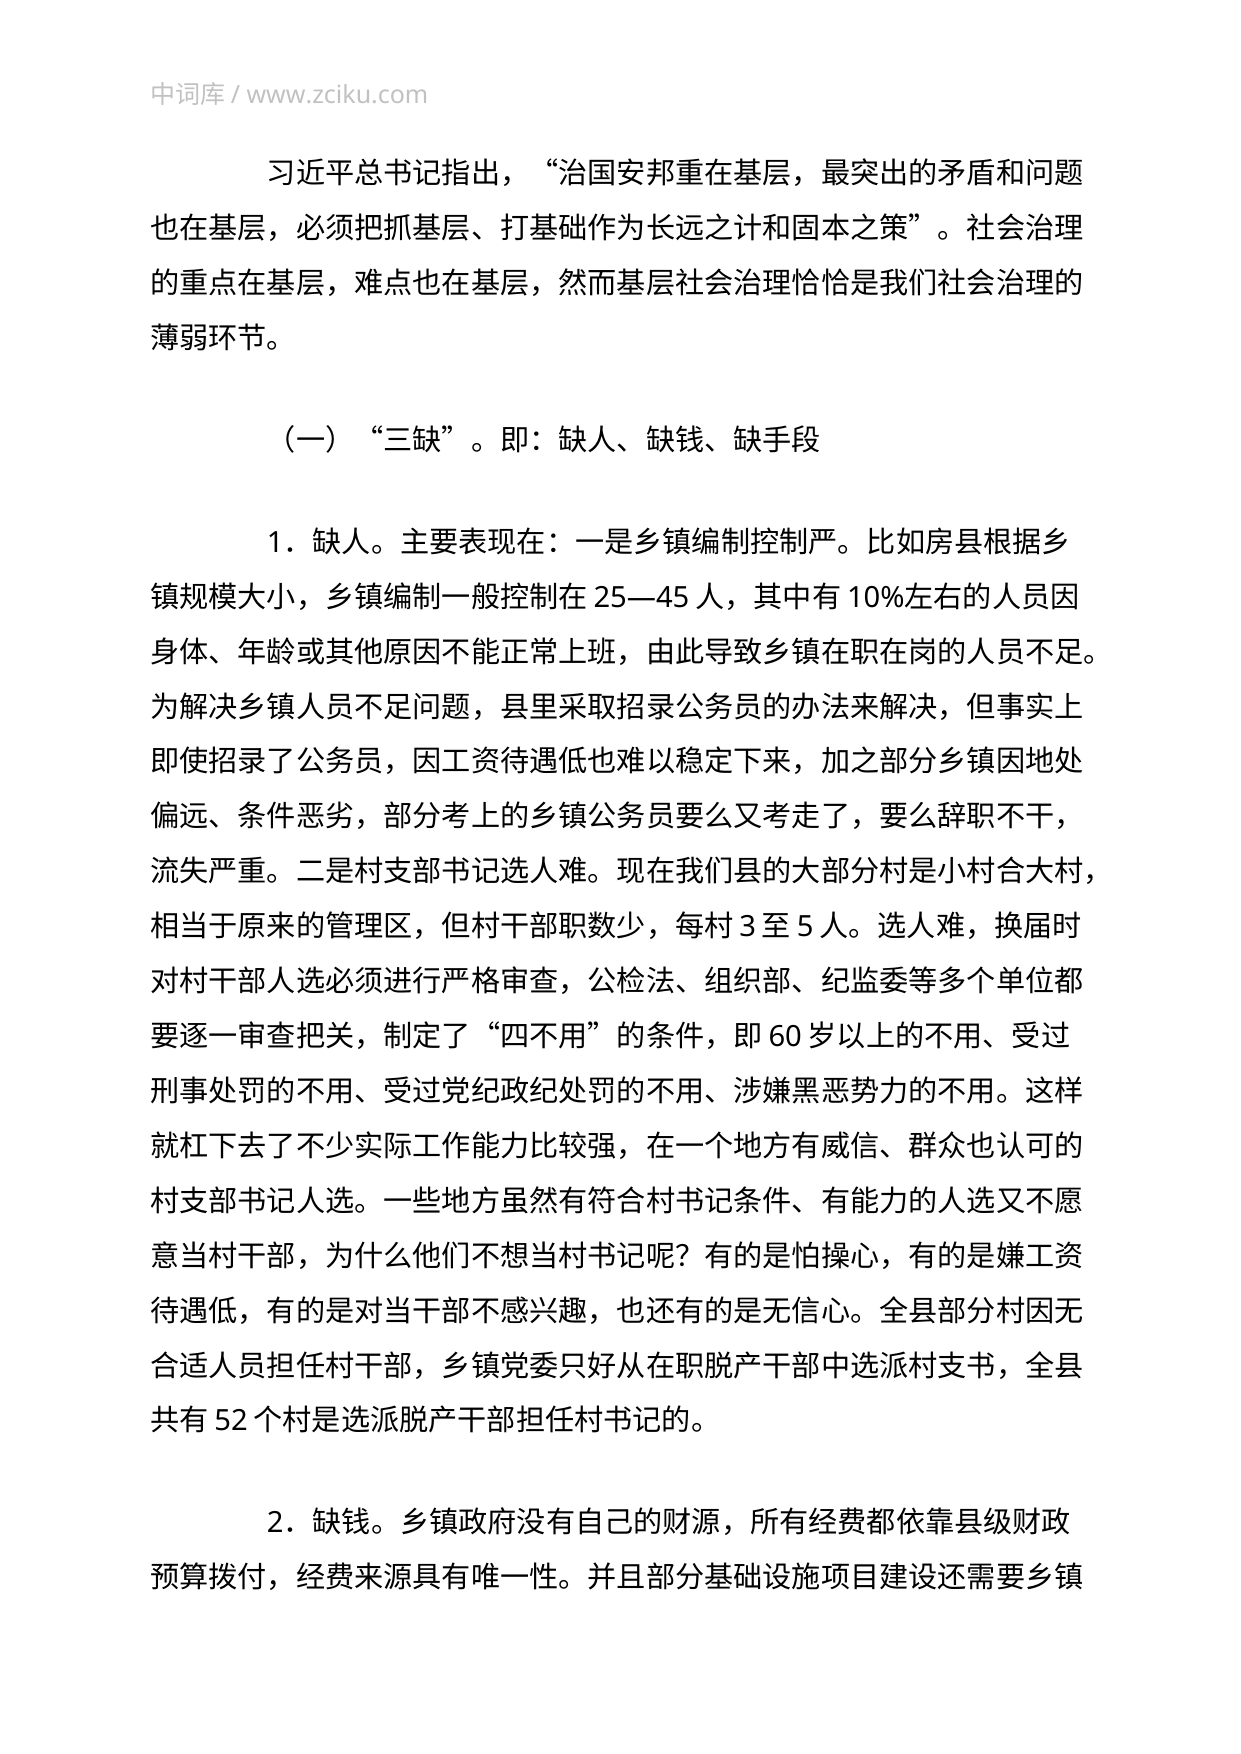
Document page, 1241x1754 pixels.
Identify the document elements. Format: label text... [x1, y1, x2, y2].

text 习近平总书记指出，“治国安邦重在基层，最突出的矛盾和问题也在基层，必须把抓基层、打基础作为长远之计和固本之策”。社会治理的重点在基层，难点也在基层，然而基层社会治理恰恰是我们社会治理的薄弱环节。 [150, 150, 1090, 357]
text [150, 1499, 1090, 1596]
text 1．缺人。主要表现在：一是乡镇编制控制严。比如房县根据乡镇规模大小，乡镇编制一般控制在25—45人，其中有10%左右的人员因身体、年龄或其他原因不能正常上班，由此导致乡镇在职在岗的人员不足。为解决乡镇人员不足问题，县里采取招录公务员的办法来解决，但事实上即使招录了公务员，因工资待遇低也难以稳定下来，加之部分乡镇因地处偏远、条件恶劣，部分考上的乡镇公务员要么又考走了，要么辞职不干，流失严重。二是村支部书记选人难。现在我们县的大部分村是小村合大村，相当于原来的管理区，但村干部职数少，每村3至5人。选人难，换届时对村干部人选必须进行严格审查，公检法、组织部、纪监委等多个单位都要逐一审查把关，制定了“四不用”的条件，即60岁以上的不用、受过刑事处罚的不用、受过党纪政纪处罚的不用、涉嫌黑恶势力的不用。这样就杠下去了不少实际工作能力比较强，在一个地方有威信、群众也认可的村支部书记人选。一些地方虽然有符合村书记条件、有能力的人选又不愿意当村干部，为什么他们不想当村书记呢？有的是怕操心，有的是嫌工资待遇低，有的是对当干部不感兴趣，也还有的是无信心。全县部分村因无合适人员担任村干部，乡镇党委只好从在职脱产干部中选派村支书，全县共有52个村是选派脱产干部担任村书记的。 [150, 518, 1090, 1439]
text （一）“三缺”。即：缺人、缺钱、缺手段 [150, 416, 1090, 459]
